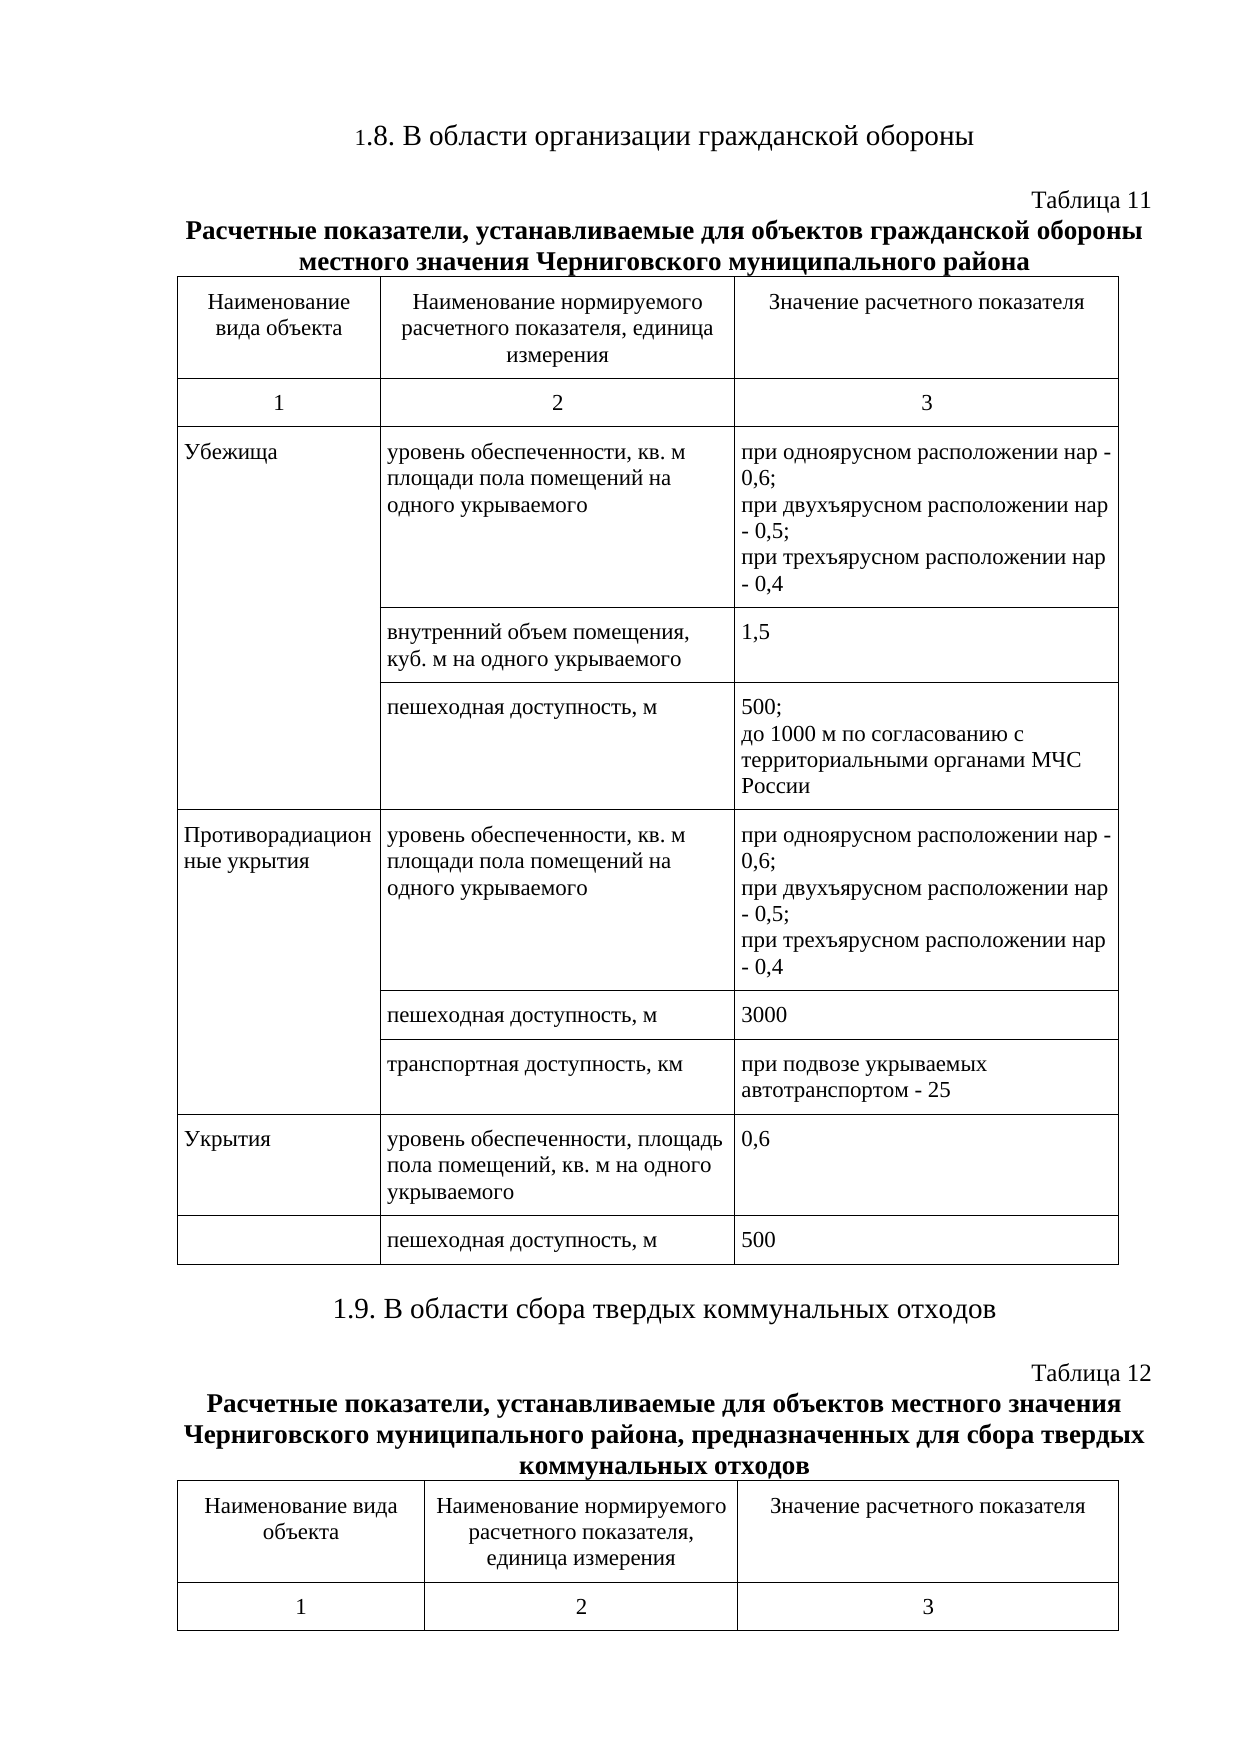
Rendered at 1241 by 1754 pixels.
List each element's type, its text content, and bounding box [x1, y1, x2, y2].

table_header Значение расчетного показателя [735, 277, 1118, 378]
text Расчетные показатели, устанавливаемые для объектов гражданской обороны местного значения Черниговского муниципального района [177, 214, 1152, 276]
table_cell 500 [735, 1216, 1118, 1263]
table_header Значение расчетного показателя [738, 1481, 1118, 1582]
table_cell пешеходная доступность, м [381, 1216, 734, 1263]
table_cell пешеходная доступность, м [381, 683, 734, 809]
table_cell при одноярусном расположении нар - 0,6; при двухъярусном расположении нар - 0,5; при трехъярусном расположении нар - 0,4 [735, 810, 1118, 990]
table_cell уровень обеспеченности, кв. м площади пола помещений на одного укрываемого [381, 427, 734, 607]
table_cell транспортная доступность, км [381, 1040, 734, 1113]
table_cell при подвозе укрываемых автотранспортом - 25 [735, 1040, 1118, 1113]
table_cell 1 [178, 379, 380, 426]
table_header Наименование нормируемого расчетного показателя, единица измерения [425, 1481, 737, 1582]
table_cell 0,6 [735, 1115, 1118, 1215]
table_cell 2 [381, 379, 734, 426]
text Расчетные показатели, устанавливаемые для объектов местного значения Черниговского муниципального района, предназначенных для сбора твердых коммунальных отходов [177, 1387, 1152, 1480]
text 1.9. В области сбора твердых коммунальных отходов [177, 1291, 1152, 1324]
table_cell внутренний объем помещения, куб. м на одного укрываемого [381, 608, 734, 682]
table_cell 3000 [735, 991, 1118, 1038]
table_cell 1,5 [735, 608, 1118, 682]
table_cell Убежища [178, 427, 380, 809]
table_cell 2 [425, 1583, 737, 1630]
table_cell 500; до 1000 м по согласованию с территориальными органами МЧС России [735, 683, 1118, 809]
text 1.8. В области организации гражданской обороны [177, 118, 1152, 152]
text Таблица 11 [177, 185, 1152, 214]
table_cell Укрытия [178, 1115, 380, 1215]
table_cell при одноярусном расположении нар - 0,6; при двухъярусном расположении нар - 0,5; при трехъярусном расположении нар - 0,4 [735, 427, 1118, 607]
text Таблица 12 [177, 1358, 1152, 1387]
table_cell Противорадиационные укрытия [178, 810, 380, 1113]
table_cell уровень обеспеченности, кв. м площади пола помещений на одного укрываемого [381, 810, 734, 990]
table_header Наименование нормируемого расчетного показателя, единица измерения [381, 277, 734, 378]
table_cell [178, 1216, 380, 1263]
table_cell 3 [735, 379, 1118, 426]
table_cell уровень обеспеченности, площадь пола помещений, кв. м на одного укрываемого [381, 1115, 734, 1215]
table_header Наименование вида объекта [178, 277, 380, 378]
table_cell пешеходная доступность, м [381, 991, 734, 1038]
table_cell 1 [178, 1583, 424, 1630]
table_header Наименование вида объекта [178, 1481, 424, 1582]
table_cell 3 [738, 1583, 1118, 1630]
